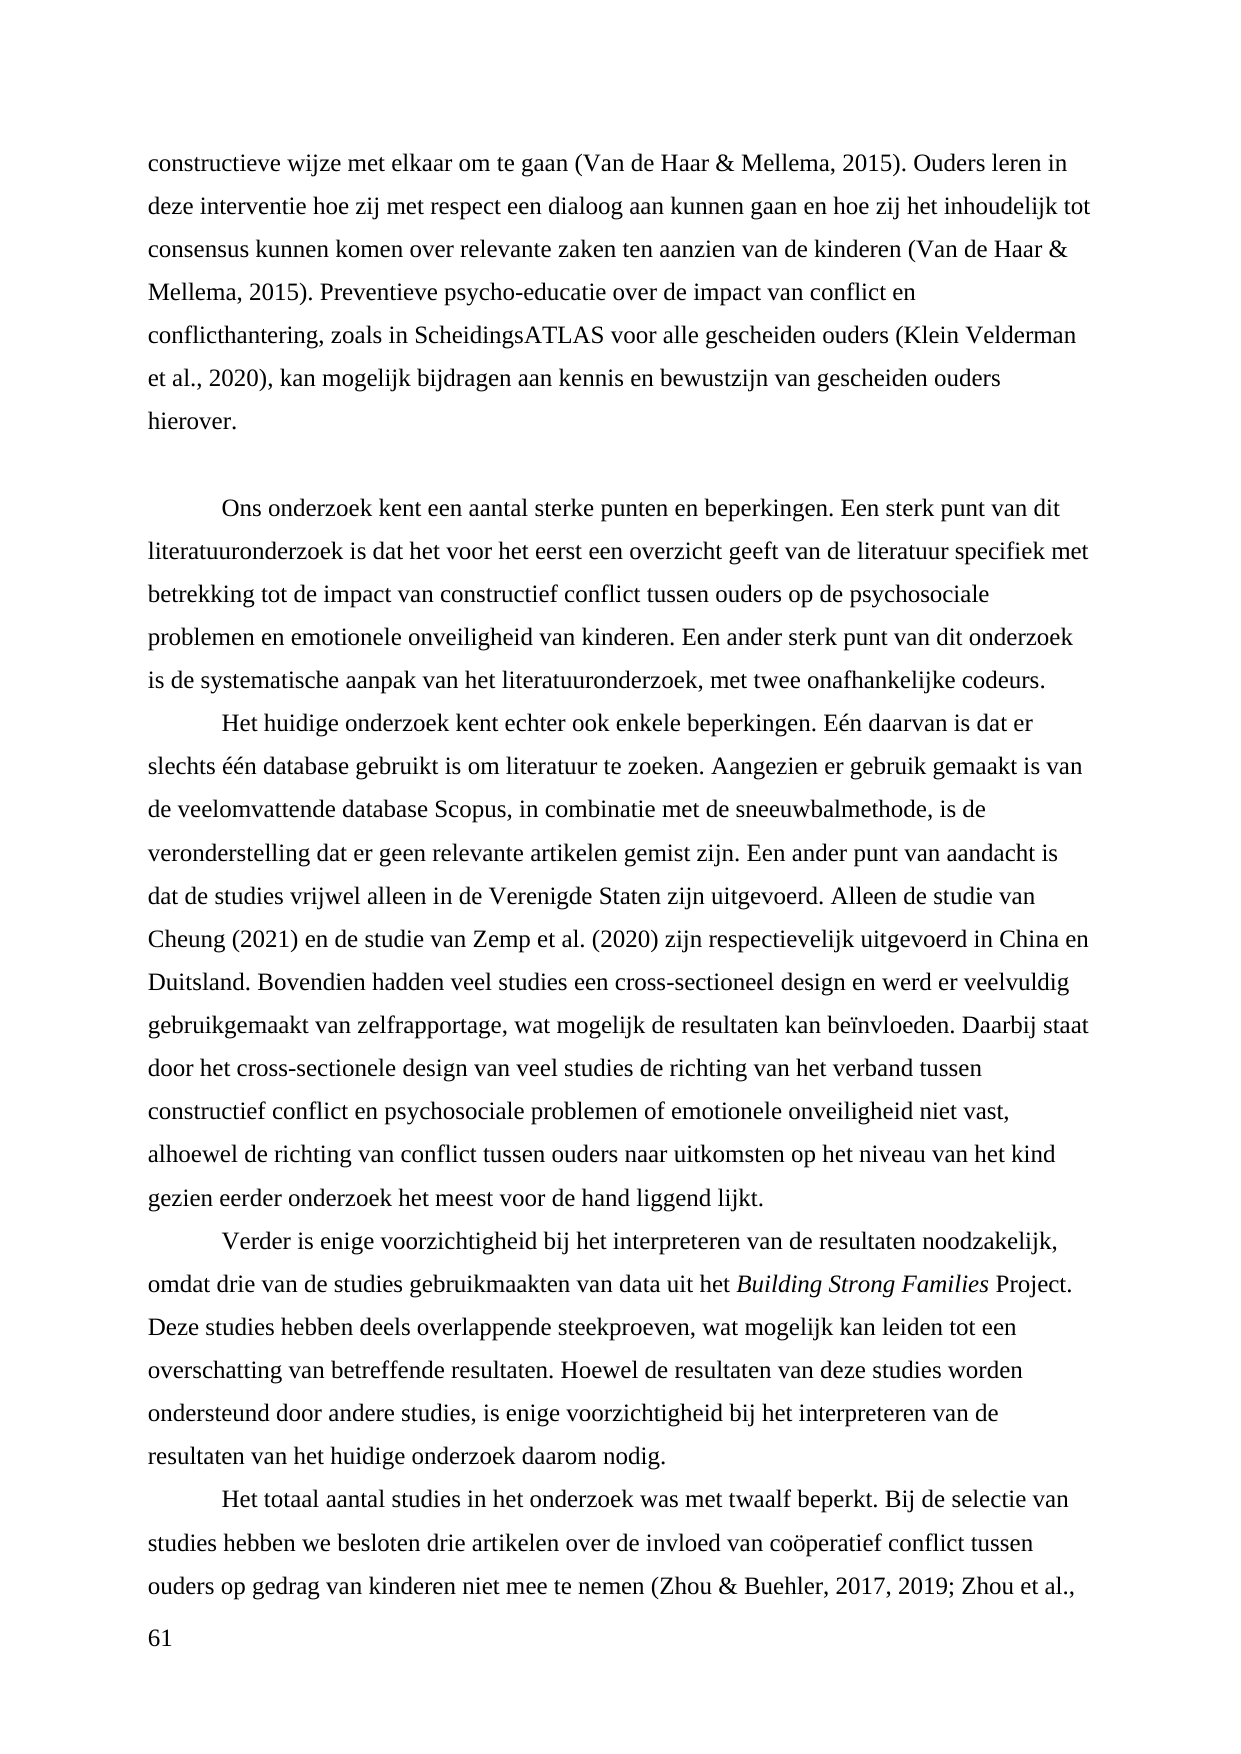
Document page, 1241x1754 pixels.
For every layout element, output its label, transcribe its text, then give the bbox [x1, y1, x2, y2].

text Het huidige onderzoek kent echter ook enkele beperkingen. Eén daarvan is dat er slechts één database gebruikt is om literatuur te zoeken. Aangezien er gebruik gemaakt is van de veelomvattende database Scopus, in combinatie met de sneeuwbalmethode, is de veronderstelling dat er geen relevante artikelen gemist zijn. Een ander punt van aandacht is dat de studies vrijwel alleen in de Verenigde Staten zijn uitgevoerd. Alleen de studie van Cheung (2021) en de studie van Zemp et al. (2020) zijn respectievelijk uitgevoerd in China en Duitsland. Bovendien hadden veel studies een cross-sectioneel design en werd er veelvuldig gebruikgemaakt van zelfrapportage, wat mogelijk de resultaten kan beïnvloeden. Daarbij staat door het cross-sectionele design van veel studies de richting van het verband tussen constructief conflict en psychosociale problemen of emotionele onveiligheid niet vast, alhoewel de richting van conflict tussen ouders naar uitkomsten op het niveau van het kind gezien eerder onderzoek het meest voor de hand liggend lijkt. [148, 708, 1093, 1211]
text Verder is enige voorzichtigheid bij het interpreteren van de resultaten noodzakelijk, omdat drie van de studies gebruikmaakten van data uit het Building Strong Families Project. Deze studies hebben deels overlappende steekproeven, wat mogelijk kan leiden tot een overschatting van betreffende resultaten. Hoewel de resultaten van deze studies worden ondersteund door andere studies, is enige voorzichtigheid bij het interpreteren van de resultaten van het huidige onderzoek daarom nodig. [148, 1226, 1093, 1470]
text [148, 148, 1093, 435]
text Ons onderzoek kent een aantal sterke punten en beperkingen. Een sterk punt van dit literatuuronderzoek is dat het voor het eerst een overzicht geeft van de literatuur specifiek met betrekking tot de impact van constructief conflict tussen ouders op de psychosociale problemen en emotionele onveiligheid van kinderen. Een ander sterk punt van dit onderzoek is de systematische aanpak van het literatuuronderzoek, met twee onafhankelijke codeurs. [148, 493, 1093, 694]
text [148, 1484, 1093, 1599]
